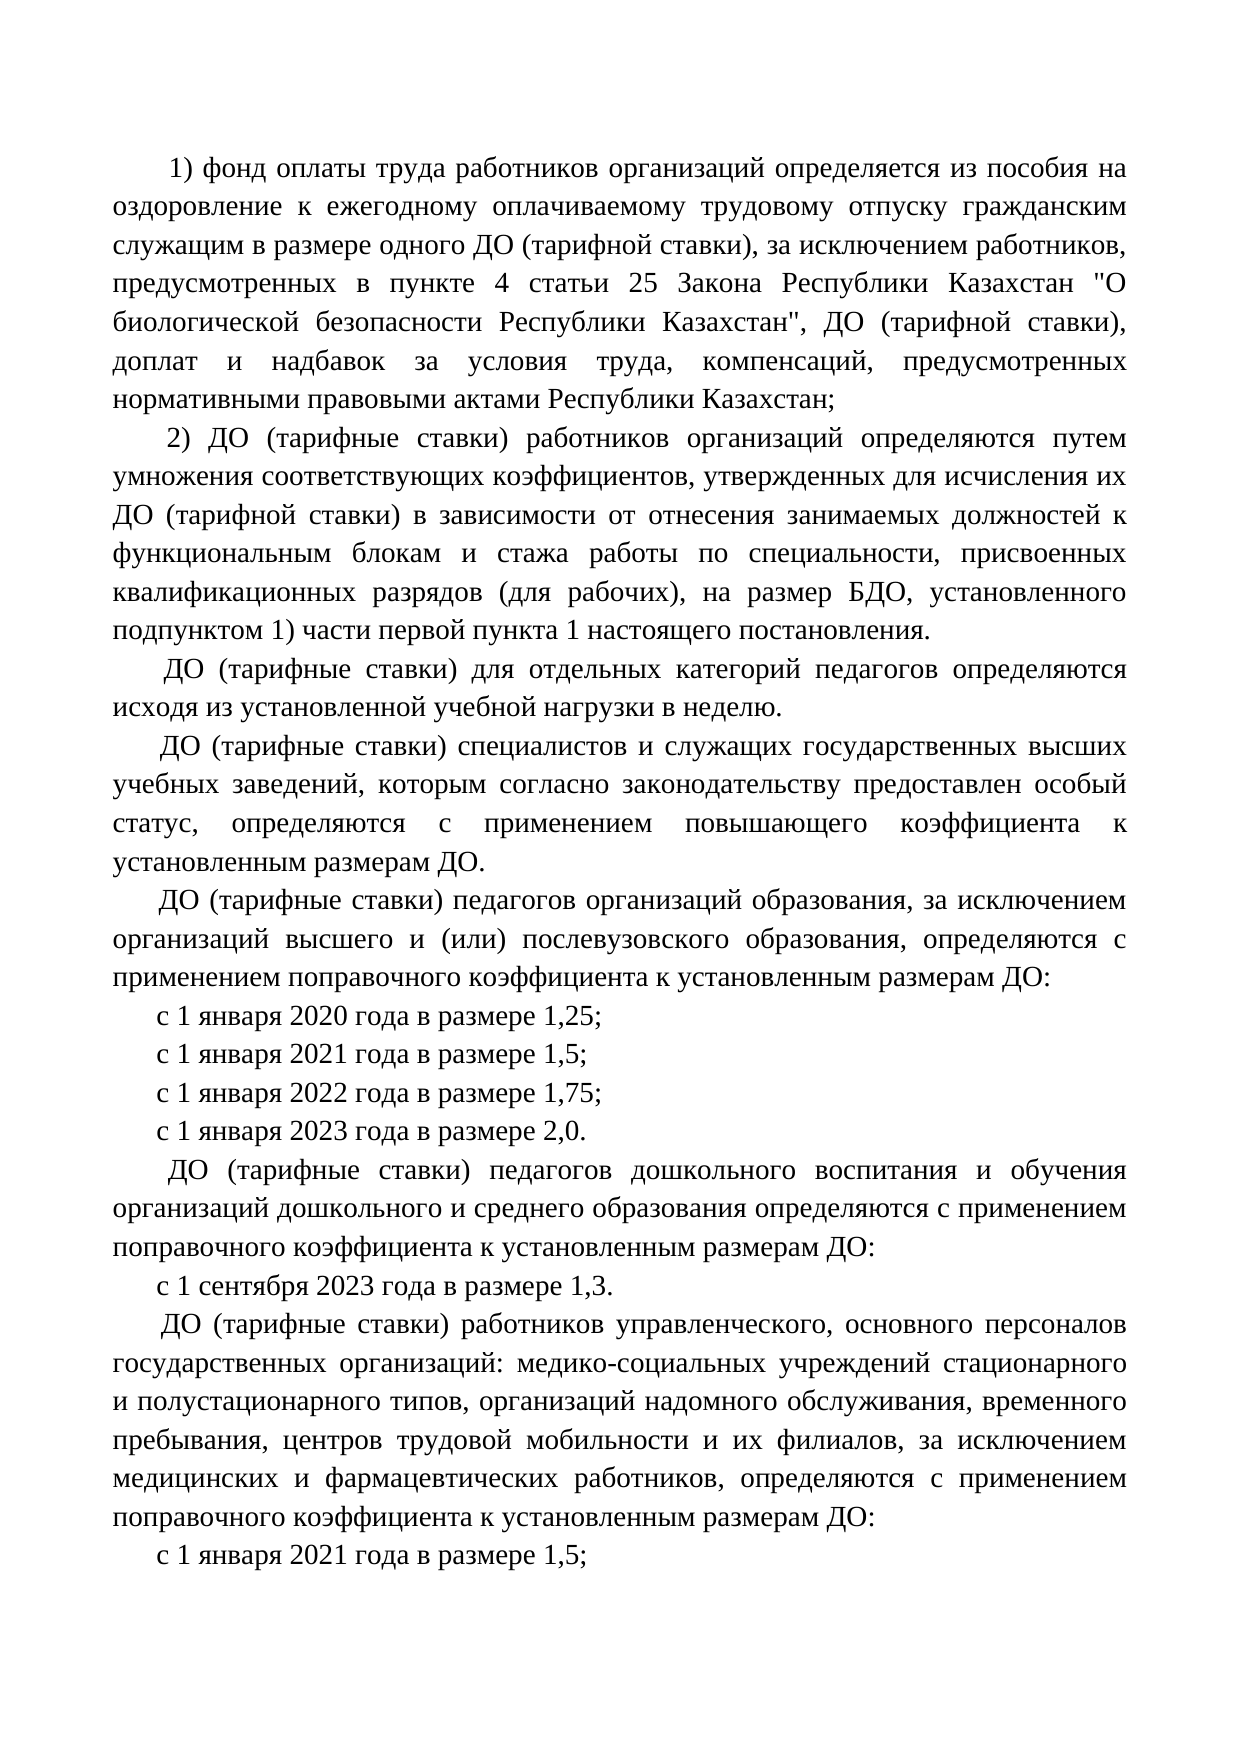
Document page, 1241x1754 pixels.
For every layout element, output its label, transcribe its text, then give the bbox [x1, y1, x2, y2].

text с 1 сентября 2023 года в размере 1,3. [112, 1268, 1128, 1301]
text с 1 января 2021 года в размере 1,5; [112, 1537, 1128, 1571]
text 1) фонд оплаты труда работников организаций определяется из пособия на оздоровление к ежегодному оплачиваемому трудовому отпуску гражданским служащим в размере одного ДО (тарифной ставки), за исключением работников, предусмотренных в пункте 4 статьи 25 Закона Республики Казахстан "О биологической безопасности Республики Казахстан", ДО (тарифной ставки), доплат и надбавок за условия труда, компенсаций, предусмотренных нормативными правовыми актами Республики Казахстан; [112, 150, 1128, 415]
text ДО (тарифные ставки) педагогов дошкольного воспитания и обучения организаций дошкольного и среднего образования определяются с применением поправочного коэффициента к установленным размерам ДО: [112, 1152, 1128, 1263]
text с 1 января 2021 года в размере 1,5; [112, 1036, 1128, 1070]
text ДО (тарифные ставки) специалистов и служащих государственных высших учебных заведений, которым согласно законодательству предоставлен особый статус, определяются с применением повышающего коэффициента к установленным размерам ДО. [112, 728, 1128, 877]
text 2) ДО (тарифные ставки) работников организаций определяются путем умножения соответствующих коэффициентов, утвержденных для исчисления их ДО (тарифной ставки) в зависимости от отнесения занимаемых должностей к функциональным блокам и стажа работы по специальности, присвоенных квалификационных разрядов (для рабочих), на размер БДО, установленного подпунктом 1) части первой пункта 1 настоящего постановления. [112, 420, 1128, 646]
text ДО (тарифные ставки) для отдельных категорий педагогов определяются исходя из установленной учебной нагрузки в неделю. [112, 651, 1128, 723]
text ДО (тарифные ставки) работников управленческого, основного персоналов государственных организаций: медико-социальных учреждений стационарного и полустационарного типов, организаций надомного обслуживания, временного пребывания, центров трудовой мобильности и их филиалов, за исключением медицинских и фармацевтических работников, определяются с применением поправочного коэффициента к установленным размерам ДО: [112, 1306, 1128, 1532]
text с 1 января 2022 года в размере 1,75; [112, 1075, 1128, 1108]
text с 1 января 2023 года в размере 2,0. [112, 1113, 1128, 1147]
text с 1 января 2020 года в размере 1,25; [112, 998, 1128, 1031]
text ДО (тарифные ставки) педагогов организаций образования, за исключением организаций высшего и (или) послевузовского образования, определяются с применением поправочного коэффициента к установленным размерам ДО: [112, 882, 1128, 993]
